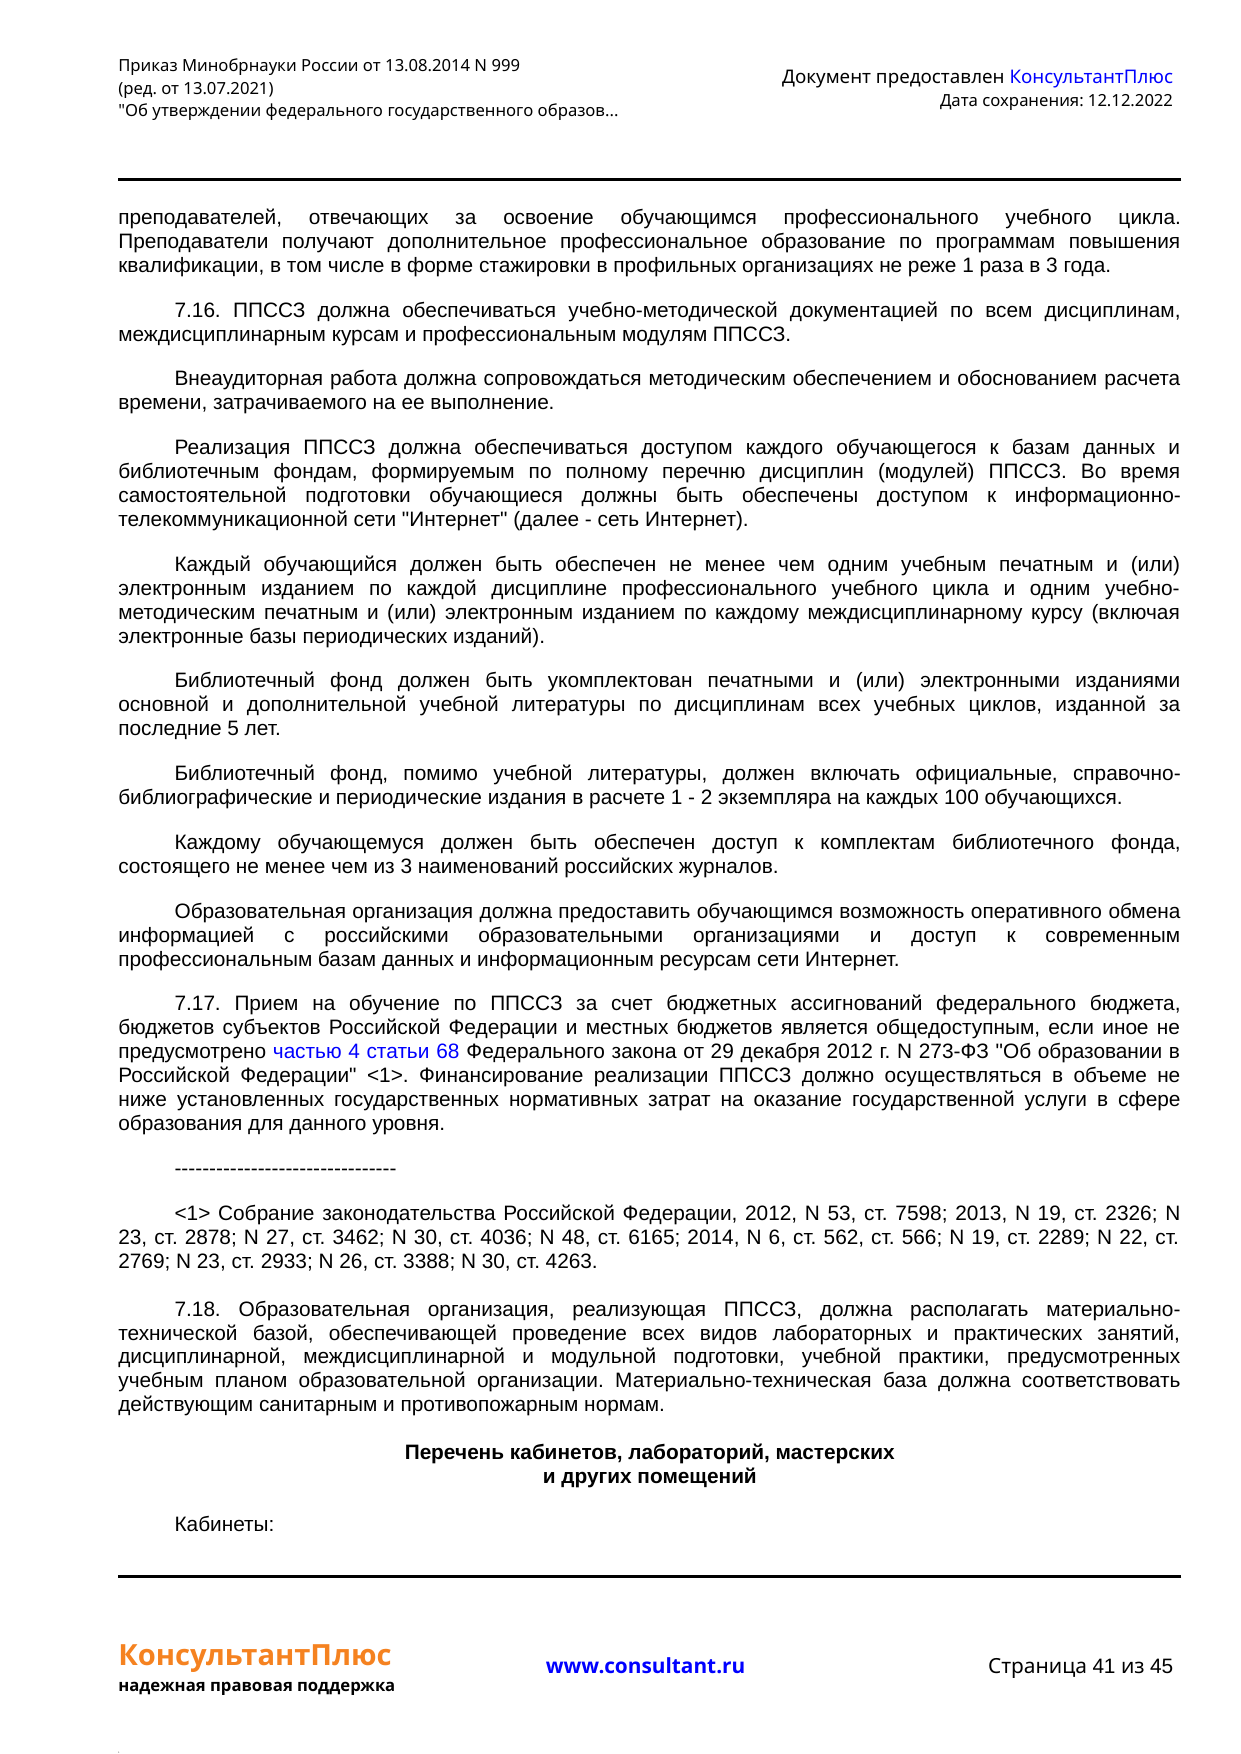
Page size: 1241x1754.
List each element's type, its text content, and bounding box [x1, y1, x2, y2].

text -------------------------------- [118, 1156, 1181, 1180]
text Кабинеты: [118, 1512, 1181, 1536]
text Каждый обучающийся должен быть обеспечен не менее чем одним учебным печатным и (или) электронным изданием по каждой дисциплине профессионального учебного цикла и одним учебно-методическим печатным и (или) электронным изданием по каждому междисциплинарному курсу (включая электронные базы периодических изданий). [118, 552, 1181, 647]
text Реализация ППССЗ должна обеспечиваться доступом каждого обучающегося к базам данных и библиотечным фондам, формируемым по полному перечню дисциплин (модулей) ППССЗ. Во время самостоятельной подготовки обучающиеся должны быть обеспечены доступом к информационно-телекоммуникационной сети "Интернет" (далее - сеть Интернет). [118, 435, 1181, 531]
text Каждому обучающемуся должен быть обеспечен доступ к комплектам библиотечного фонда, состоящего не менее чем из 3 наименований российских журналов. [118, 830, 1181, 878]
text 7.16. ППССЗ должна обеспечиваться учебно-методической документацией по всем дисциплинам, междисциплинарным курсам и профессиональным модулям ППССЗ. [118, 297, 1181, 345]
text 7.18. Образовательная организация, реализующая ППССЗ, должна располагать материально-технической базой, обеспечивающей проведение всех видов лабораторных и практических занятий, дисциплинарной, междисциплинарной и модульной подготовки, учебной практики, предусмотренных учебным планом образовательной организации. Материально-техническая база должна соответствовать действующим санитарным и противопожарным нормам. [118, 1296, 1181, 1416]
title Перечень кабинетов, лабораторий, мастерских [118, 1440, 1181, 1464]
text Библиотечный фонд, помимо учебной литературы, должен включать официальные, справочно-библиографические и периодические издания в расчете 1 - 2 экземпляра на каждых 100 обучающихся. [118, 761, 1181, 809]
text Библиотечный фонд должен быть укомплектован печатными и (или) электронными изданиями основной и дополнительной учебной литературы по дисциплинам всех учебных циклов, изданной за последние 5 лет. [118, 668, 1181, 740]
text Образовательная организация должна предоставить обучающимся возможность оперативного обмена информацией с российскими образовательными организациями и доступ к современным профессиональным базам данных и информационным ресурсам сети Интернет. [118, 898, 1181, 970]
text Внеаудиторная работа должна сопровождаться методическим обеспечением и обоснованием расчета времени, затрачиваемого на ее выполнение. [118, 366, 1181, 414]
title и других помещений [118, 1464, 1181, 1488]
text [118, 205, 1181, 277]
text <1> Собрание законодательства Российской Федерации, 2012, N 53, ст. 7598; 2013, N 19, ст. 2326; N 23, ст. 2878; N 27, ст. 3462; N 30, ст. 4036; N 48, ст. 6165; 2014, N 6, ст. 562, ст. 566; N 19, ст. 2289; N 22, ст. 2769; N 23, ст. 2933; N 26, ст. 3388; N 30, ст. 4263. [118, 1201, 1181, 1272]
text 7.17. Прием на обучение по ППССЗ за счет бюджетных ассигнований федерального бюджета, бюджетов субъектов Российской Федерации и местных бюджетов является общедоступным, если иное не предусмотрено частью 4 статьи 68 Федерального закона от 29 декабря 2012 г. N 273-ФЗ "Об образовании в Российской Федерации" <1>. Финансирование реализации ППССЗ должно осуществляться в объеме не ниже установленных государственных нормативных затрат на оказание государственной услуги в сфере образования для данного уровня. [118, 991, 1181, 1135]
